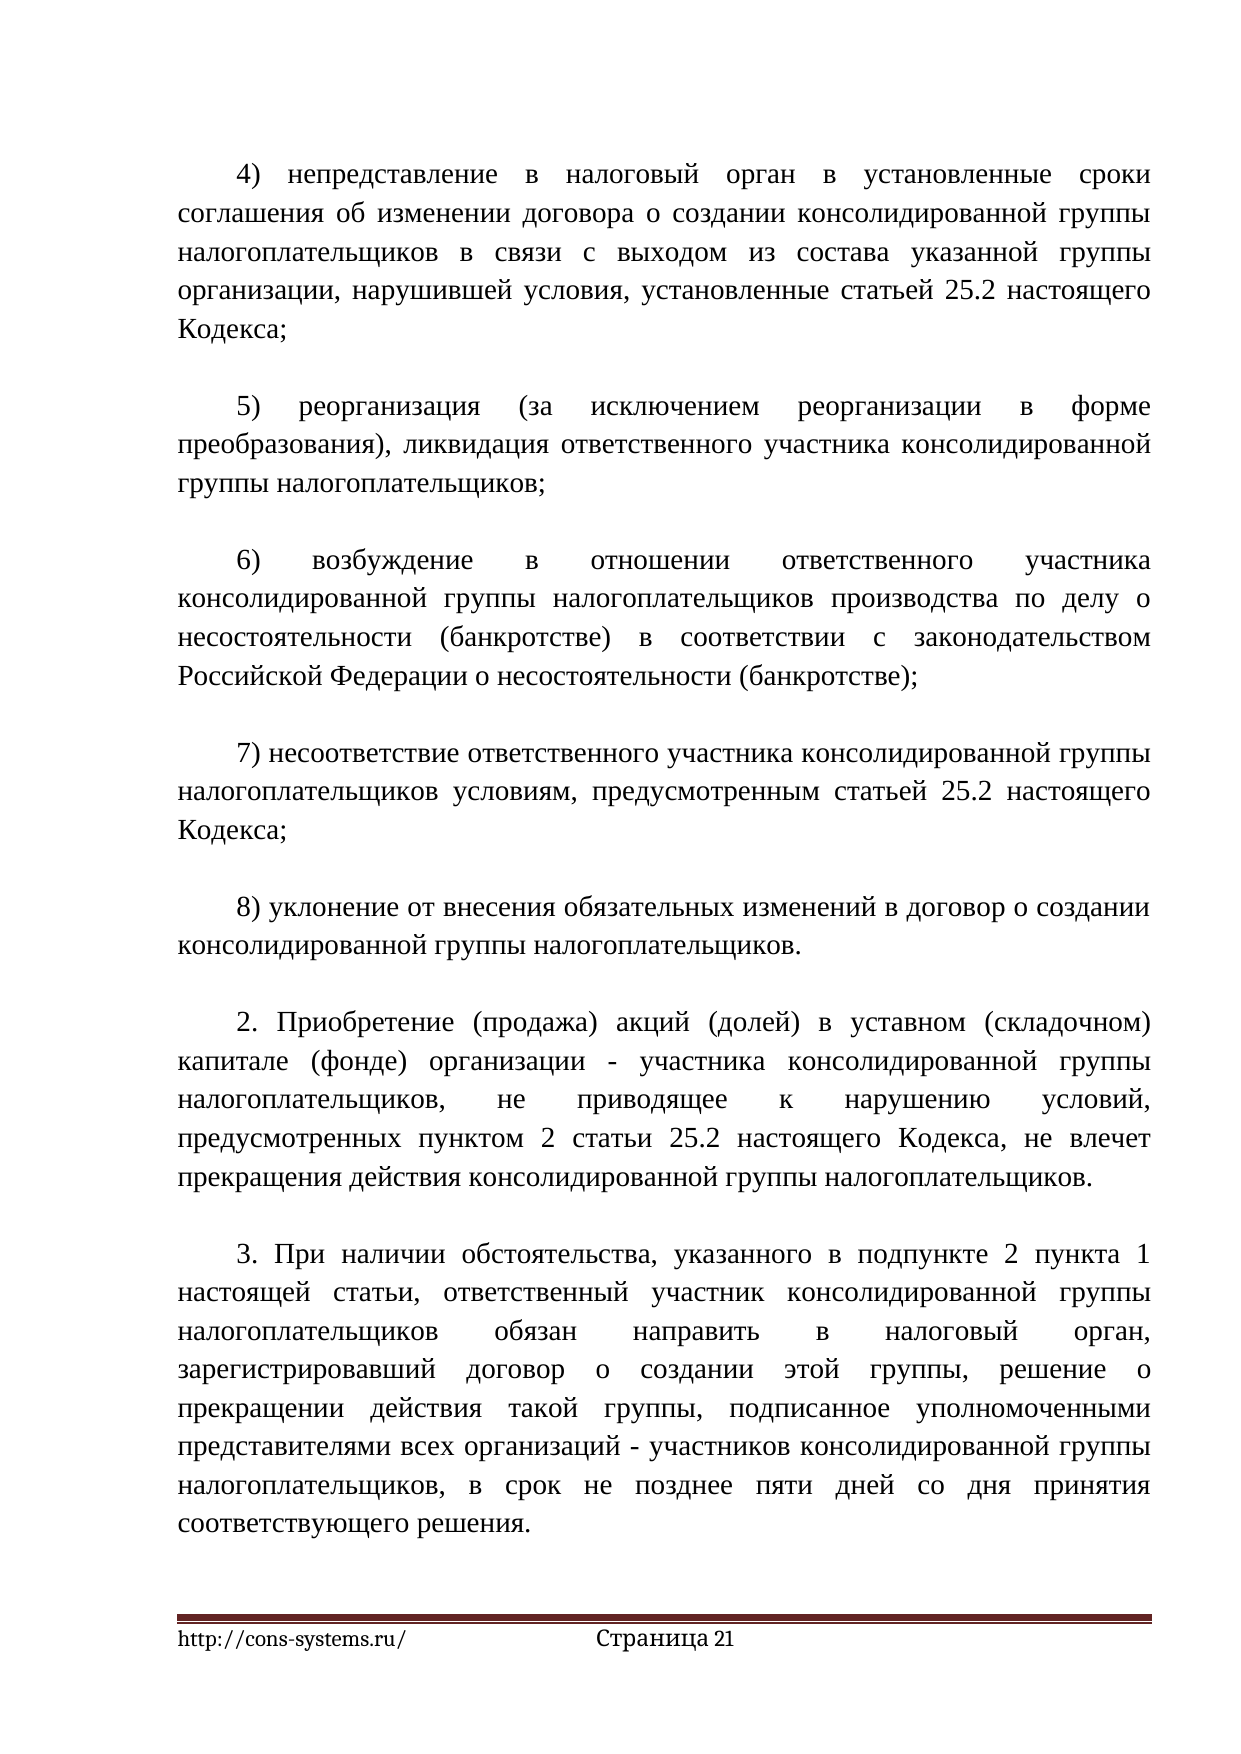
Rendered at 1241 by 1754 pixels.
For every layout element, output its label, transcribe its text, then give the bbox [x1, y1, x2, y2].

text 5) реорганизация (за исключением реорганизации в форме преобразования), ликвидация ответственного участника консолидированной группы налогоплательщиков; [177, 388, 1152, 498]
text 3. При наличии обстоятельства, указанного в подпункте 2 пункта 1 настоящей статьи, ответственный участник консолидированной группы налогоплательщиков обязан направить в налоговый орган, зарегистрировавший договор о создании этой группы, решение о прекращении действия такой группы, подписанное уполномоченными представителями всех организаций - участников консолидированной группы налогоплательщиков, в срок не позднее пяти дней со дня принятия соответствующего решения. [177, 1236, 1152, 1539]
text 7) несоответствие ответственного участника консолидированной группы налогоплательщиков условиям, предусмотренным статьей 25.2 настоящего Кодекса; [177, 735, 1152, 845]
text 8) уклонение от внесения обязательных изменений в договор о создании консолидированной группы налогоплательщиков. [177, 889, 1152, 961]
text 2. Приобретение (продажа) акций (долей) в уставном (складочном) капитале (фонде) организации - участника консолидированной группы налогоплательщиков, не приводящее к нарушению условий, предусмотренных пунктом 2 статьи 25.2 настоящего Кодекса, не влечет прекращения действия консолидированной группы налогоплательщиков. [177, 1004, 1152, 1192]
text 4) непредставление в налоговый орган в установленные сроки соглашения об изменении договора о создании консолидированной группы налогоплательщиков в связи с выходом из состава указанной группы организации, нарушившей условия, установленные статьей 25.2 настоящего Кодекса; [177, 157, 1152, 344]
text 6) возбуждение в отношении ответственного участника консолидированной группы налогоплательщиков производства по делу о несостоятельности (банкротстве) в соответствии с законодательством Российской Федерации о несостоятельности (банкротстве); [177, 542, 1152, 691]
